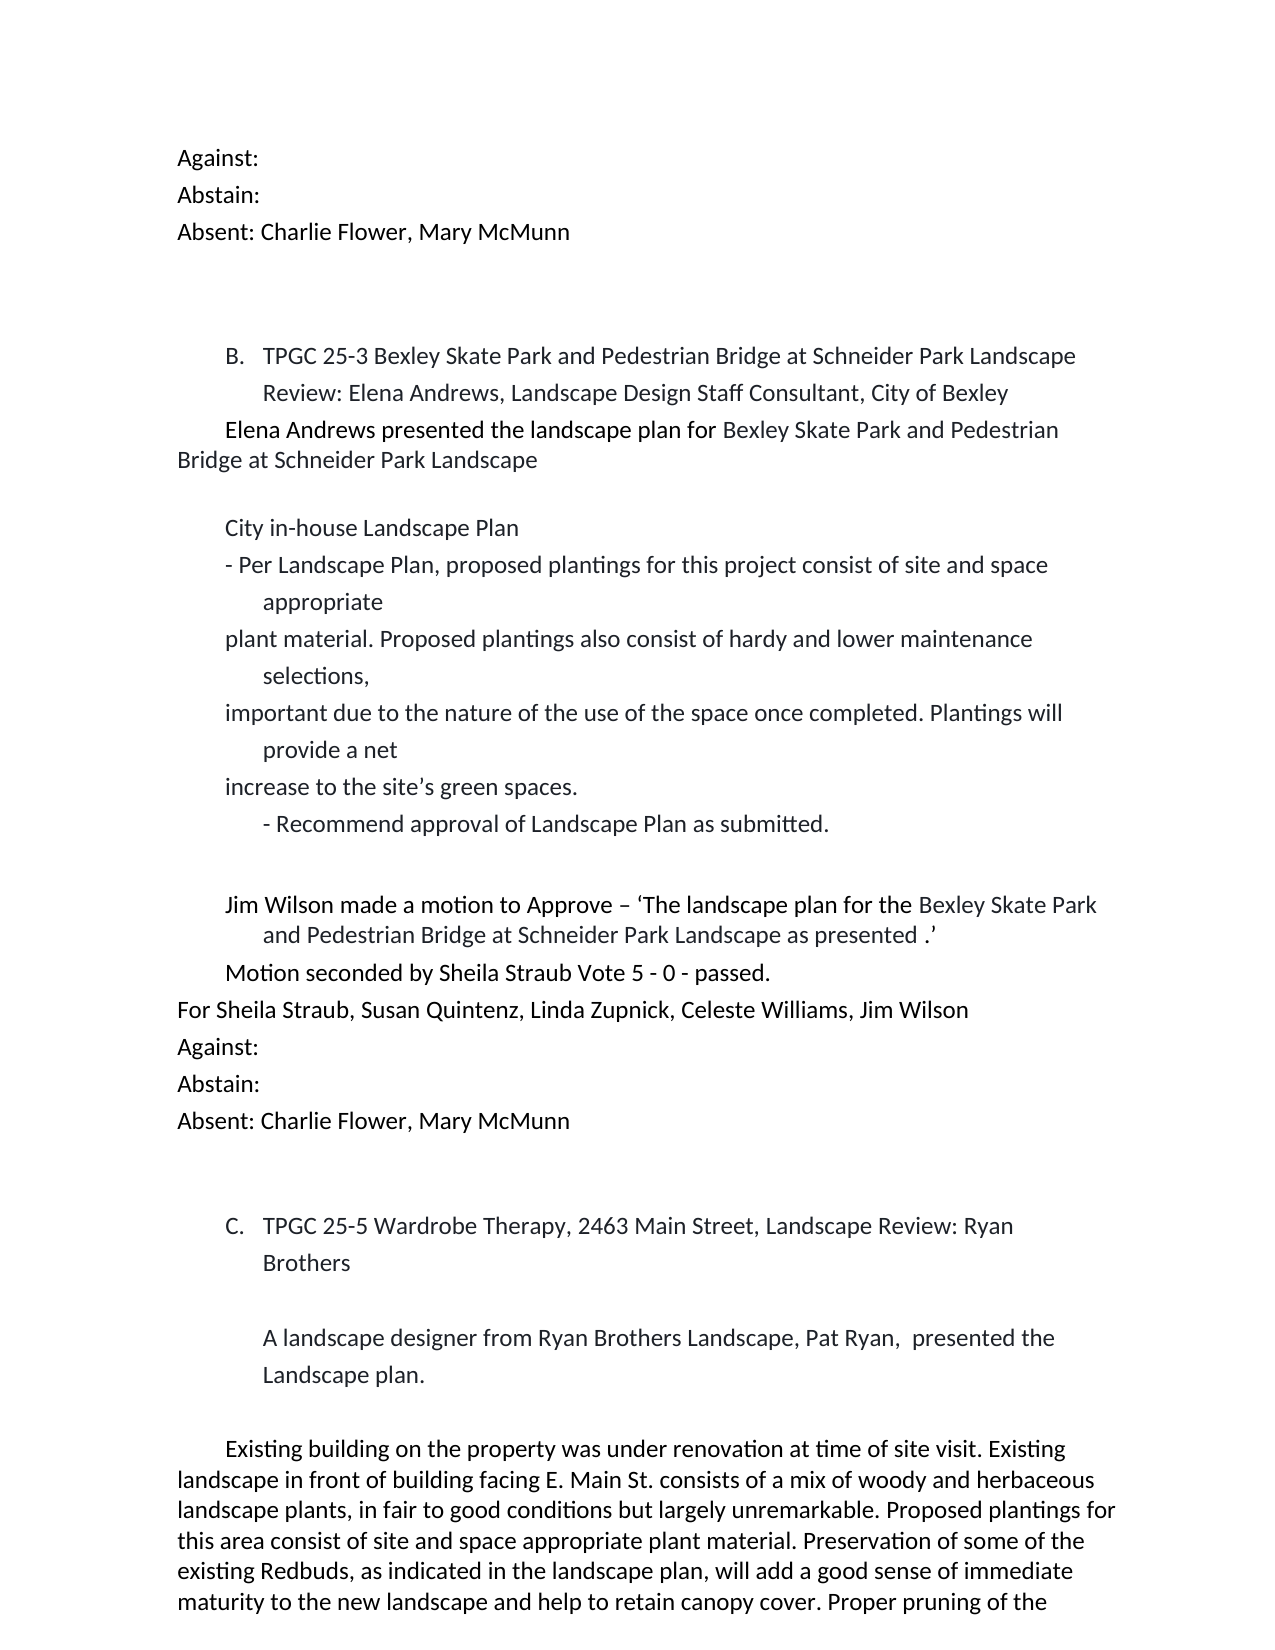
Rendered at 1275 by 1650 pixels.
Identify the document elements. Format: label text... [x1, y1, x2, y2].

list A landscape designer from Ryan Brothers Landscape, Pat Ryan, presented the Landscape plan. [263, 1322, 1094, 1389]
text Against: [177, 1031, 1127, 1062]
list Motion seconded by Sheila Straub Vote 5 - 0 - passed. [225, 957, 1127, 987]
text For Sheila Straub, Susan Quintenz, Linda Zupnick, Celeste Williams, Jim Wilson [177, 994, 1127, 1024]
list important due to the nature of the use of the space once completed. Plantings will provide a net [225, 697, 1107, 765]
text Against: [177, 142, 1127, 172]
text Abstain: [177, 179, 1127, 209]
list TPGC 25-5 Wardrobe Therapy, 2463 Main Street, Landscape Review: Ryan Brothers [225, 1210, 1094, 1278]
text Absent: Charlie Flower, Mary McMunn [177, 216, 1027, 247]
list increase to the site’s green spaces. [225, 771, 1107, 802]
list - Per Landscape Plan, proposed plantings for this project consist of site and space appropriate [225, 549, 1107, 617]
text Absent: Charlie Flower, Mary McMunn [177, 1105, 1127, 1136]
list Jim Wilson made a motion to Approve – ‘The landscape plan for the Bexley Skate Park and Pedestrian Bridge at Schneider Park Landscape as presented .’ [225, 889, 1127, 950]
text Abstain: [177, 1068, 1127, 1099]
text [177, 1433, 1127, 1616]
list - Recommend approval of Landscape Plan as submitted. [263, 808, 1107, 839]
text Elena Andrews presented the landscape plan for Bexley Skate Park and Pedestrian Bridge at Schneider Park Landscape [177, 414, 1127, 475]
list TPGC 25-3 Bexley Skate Park and Pedestrian Bridge at Schneider Park Landscape Review: Elena Andrews, Landscape Design Staff Consultant, City of Bexley [225, 340, 1107, 408]
list plant material. Proposed plantings also consist of hardy and lower maintenance selections, [225, 623, 1107, 691]
list City in-house Landscape Plan [225, 512, 1107, 543]
